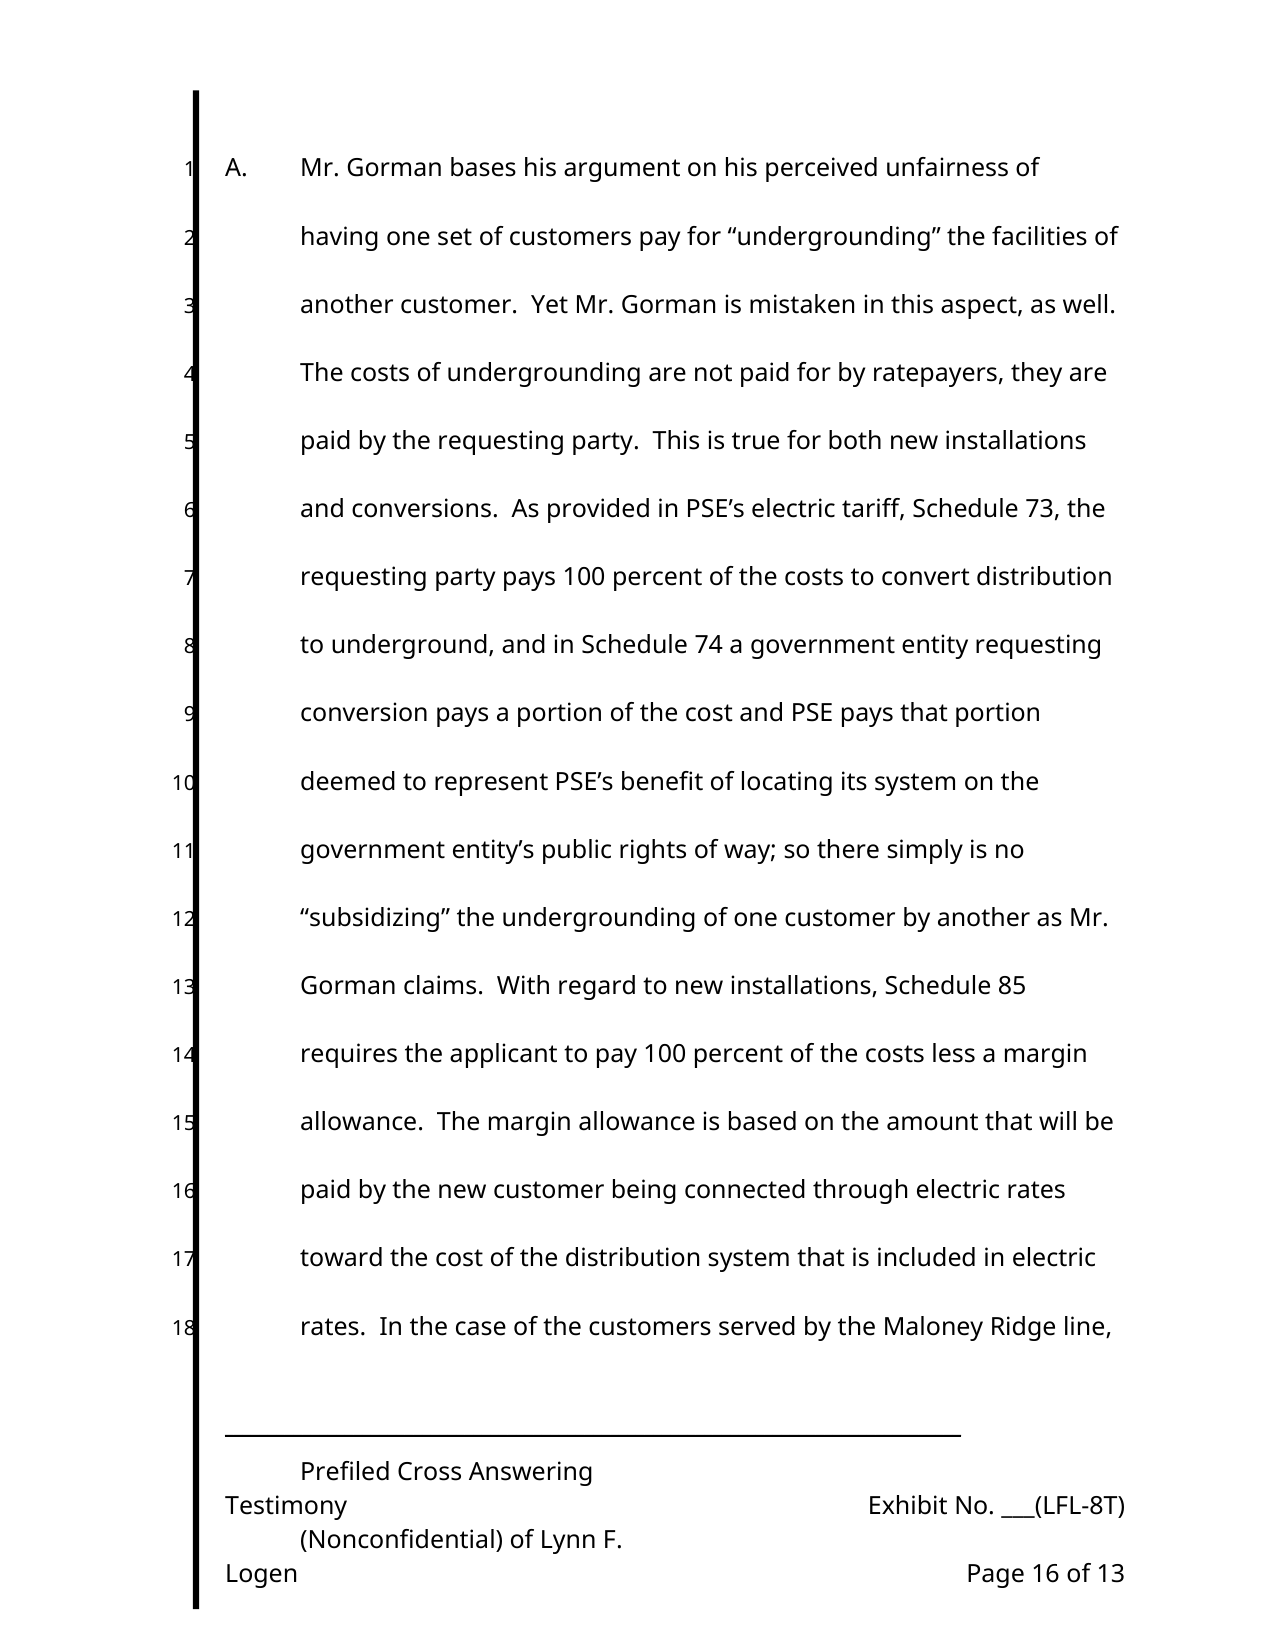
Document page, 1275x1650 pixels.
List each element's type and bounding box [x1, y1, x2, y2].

text [225, 150, 1125, 1342]
